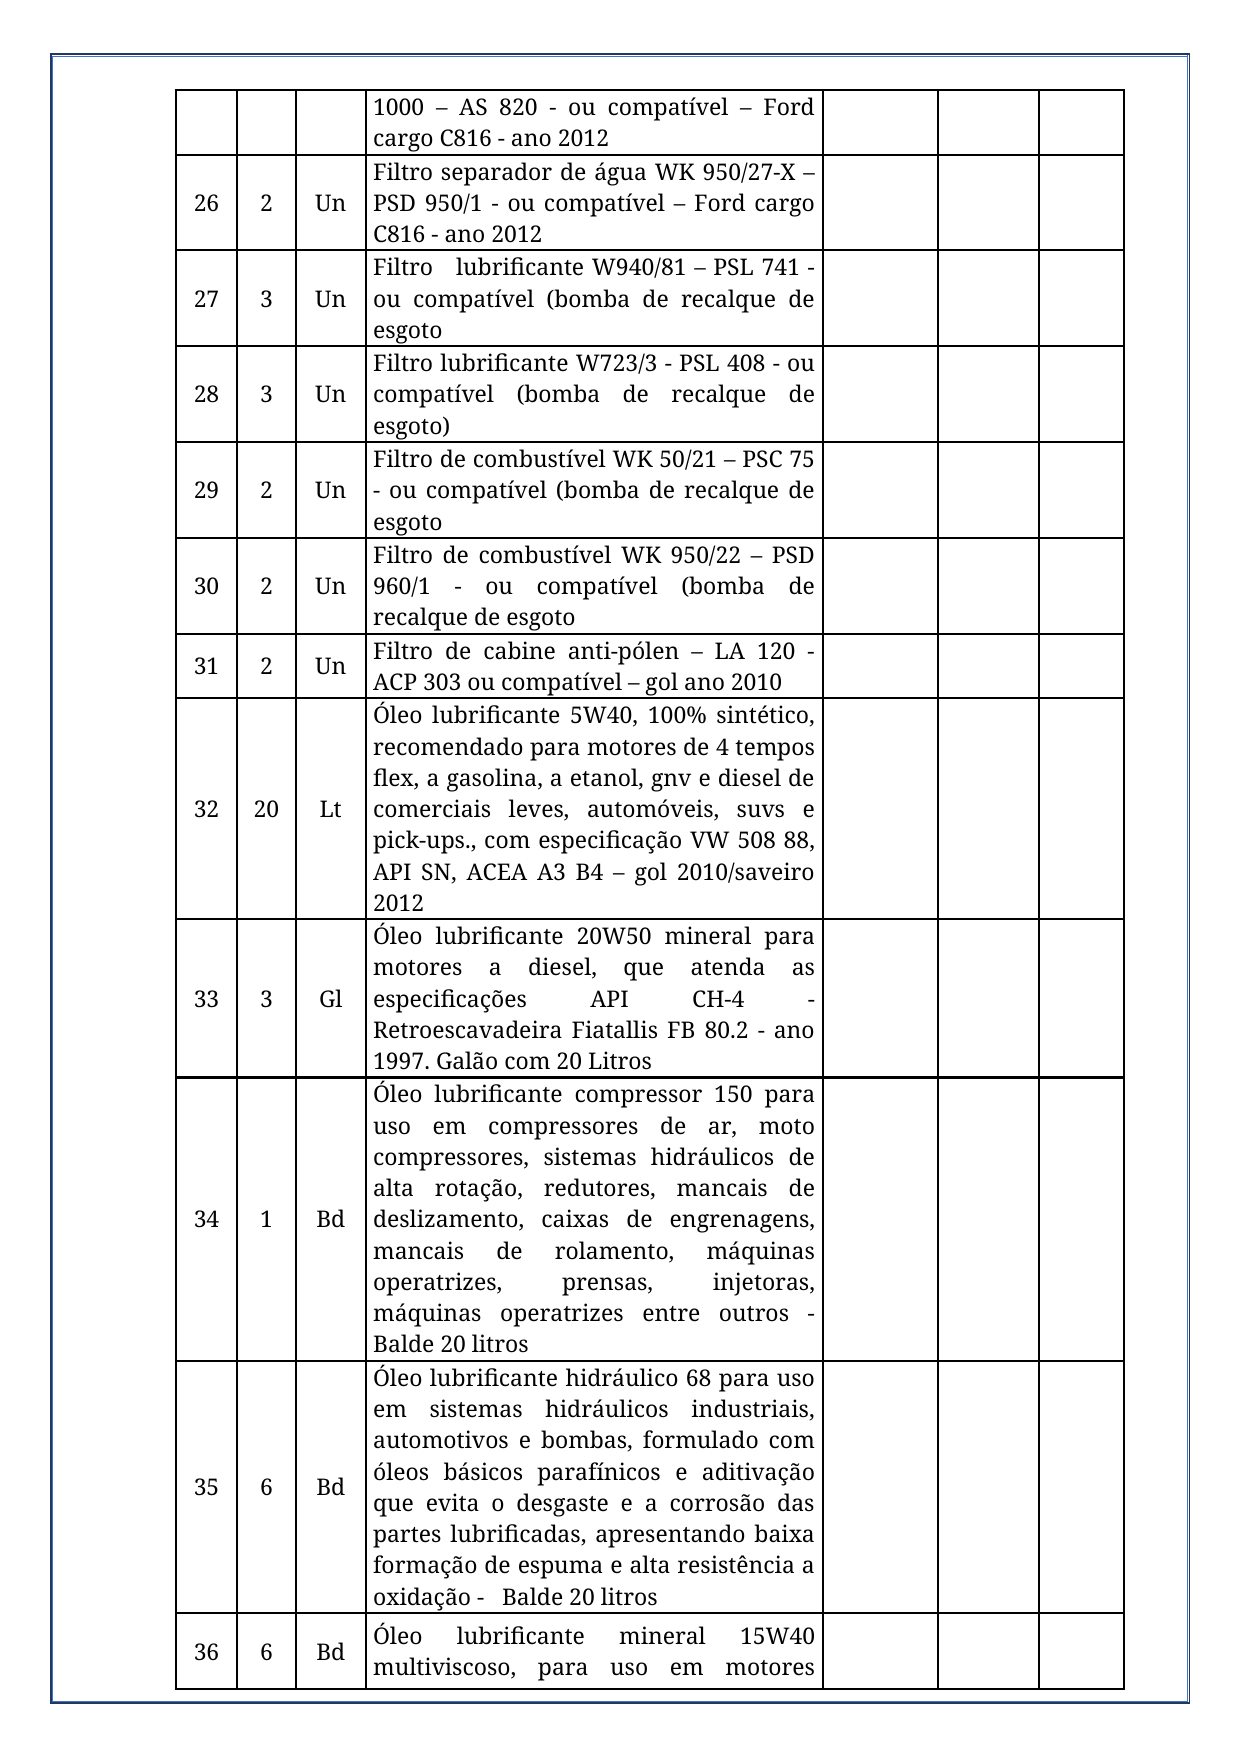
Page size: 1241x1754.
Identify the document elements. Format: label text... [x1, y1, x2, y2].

table_cell [824, 1614, 937, 1688]
table_cell 27 [177, 251, 236, 345]
table_cell Un [297, 635, 365, 697]
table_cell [367, 1614, 822, 1688]
table_cell [939, 251, 1038, 345]
table_cell [939, 635, 1038, 697]
table_cell Un [297, 251, 365, 345]
table_cell Bd [297, 1079, 365, 1360]
table_cell [824, 635, 937, 697]
table_cell 29 [177, 443, 236, 537]
table_cell Lt [297, 699, 365, 918]
table_cell [824, 347, 937, 441]
table_cell 31 [177, 635, 236, 697]
table_cell Filtro separador de água WK 950/27-X – PSD 950/1 - ou compatível – Ford cargo C816 - ano 2012 [367, 156, 822, 249]
table_cell Óleo lubrificante 5W40, 100% sintético, recomendado para motores de 4 tempos flex, a gasolina, a etanol, gnv e diesel de comerciais leves, automóveis, suvs e pick-ups., com especificação VW 508 88, API SN, ACEA A3 B4 – gol 2010/saveiro 2012 [367, 699, 822, 918]
table_cell [824, 156, 937, 249]
table_cell [939, 1079, 1038, 1360]
table_cell 20 [238, 699, 295, 918]
table_cell 30 [177, 539, 236, 633]
table_cell Filtro lubrificante W940/81 – PSL 741 - ou compatível (bomba de recalque de esgoto [367, 251, 822, 345]
table_cell Gl [297, 920, 365, 1076]
table_cell [939, 1614, 1038, 1688]
table_cell 2 [238, 539, 295, 633]
table_cell [1040, 443, 1123, 537]
table_cell 2 [238, 635, 295, 697]
table_cell [939, 443, 1038, 537]
table_cell 6 [238, 1614, 295, 1688]
table_cell Un [297, 156, 365, 249]
table_cell [824, 539, 937, 633]
table_cell Un [297, 91, 365, 153]
table_cell 34 [177, 1079, 236, 1360]
table_cell [1040, 539, 1123, 633]
table_cell Óleo lubrificante 20W50 mineral para motores a diesel, que atenda as especificações API CH-4 - Retroescavadeira Fiatallis FB 80.2 - ano 1997. Galão com 20 Litros [367, 920, 822, 1076]
table_cell 25 [177, 91, 236, 153]
table_cell 2 [238, 443, 295, 537]
table_cell [824, 443, 937, 537]
table_cell [824, 91, 937, 153]
table_cell Bd [297, 1614, 365, 1688]
table_cell [1040, 91, 1123, 153]
table_cell 32 [177, 699, 236, 918]
table_cell [939, 920, 1038, 1076]
table_cell [939, 699, 1038, 918]
table_cell 3 [238, 920, 295, 1076]
table_cell Un [297, 443, 365, 537]
table_cell 28 [177, 347, 236, 441]
table_cell [1040, 699, 1123, 918]
table_cell Filtro de cabine anti-pólen – LA 120 - ACP 303 ou compatível – gol ano 2010 [367, 635, 822, 697]
table_cell 6 [238, 1362, 295, 1612]
table_cell Bd [297, 1362, 365, 1612]
table_cell 36 [177, 1614, 236, 1688]
table_cell [939, 91, 1038, 153]
table_cell [1040, 1362, 1123, 1612]
table_cell Filtro lubrificante W723/3 - PSL 408 - ou compatível (bomba de recalque de esgoto) [367, 347, 822, 441]
table_cell Un [297, 347, 365, 441]
table_cell [939, 1362, 1038, 1612]
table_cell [367, 91, 822, 153]
table_cell [939, 347, 1038, 441]
table_cell [824, 1362, 937, 1612]
table_cell [939, 156, 1038, 249]
table_cell Un [297, 539, 365, 633]
table_cell [1040, 347, 1123, 441]
table_cell [824, 920, 937, 1076]
table_cell [824, 251, 937, 345]
table_cell 3 [238, 347, 295, 441]
table_cell Filtro de combustível WK 50/21 – PSC 75 - ou compatível (bomba de recalque de esgoto [367, 443, 822, 537]
table_cell [1040, 635, 1123, 697]
table_cell 2 [238, 91, 295, 153]
table_cell [1040, 920, 1123, 1076]
table_cell [1040, 1079, 1123, 1360]
table_cell [1040, 156, 1123, 249]
table_cell [1040, 1614, 1123, 1688]
table_cell [1040, 251, 1123, 345]
table_cell 26 [177, 156, 236, 249]
table_cell 33 [177, 920, 236, 1076]
table_cell [824, 1079, 937, 1360]
table_cell 3 [238, 251, 295, 345]
table_cell [939, 539, 1038, 633]
table_cell 2 [238, 156, 295, 249]
table_cell 35 [177, 1362, 236, 1612]
table_cell [824, 699, 937, 918]
table_cell Filtro de combustível WK 950/22 – PSD 960/1 - ou compatível (bomba de recalque de esgoto [367, 539, 822, 633]
table_cell Óleo lubrificante hidráulico 68 para uso em sistemas hidráulicos industriais, automotivos e bombas, formulado com óleos básicos parafínicos e aditivação que evita o desgaste e a corrosão das partes lubrificadas, apresentando baixa formação de espuma e alta resistência a oxidação - Balde 20 litros [367, 1362, 822, 1612]
table_cell Óleo lubrificante compressor 150 para uso em compressores de ar, moto compressores, sistemas hidráulicos de alta rotação, redutores, mancais de deslizamento, caixas de engrenagens, mancais de rolamento, máquinas operatrizes, prensas, injetoras, máquinas operatrizes entre outros - Balde 20 litros [367, 1079, 822, 1360]
table_cell 1 [238, 1079, 295, 1360]
